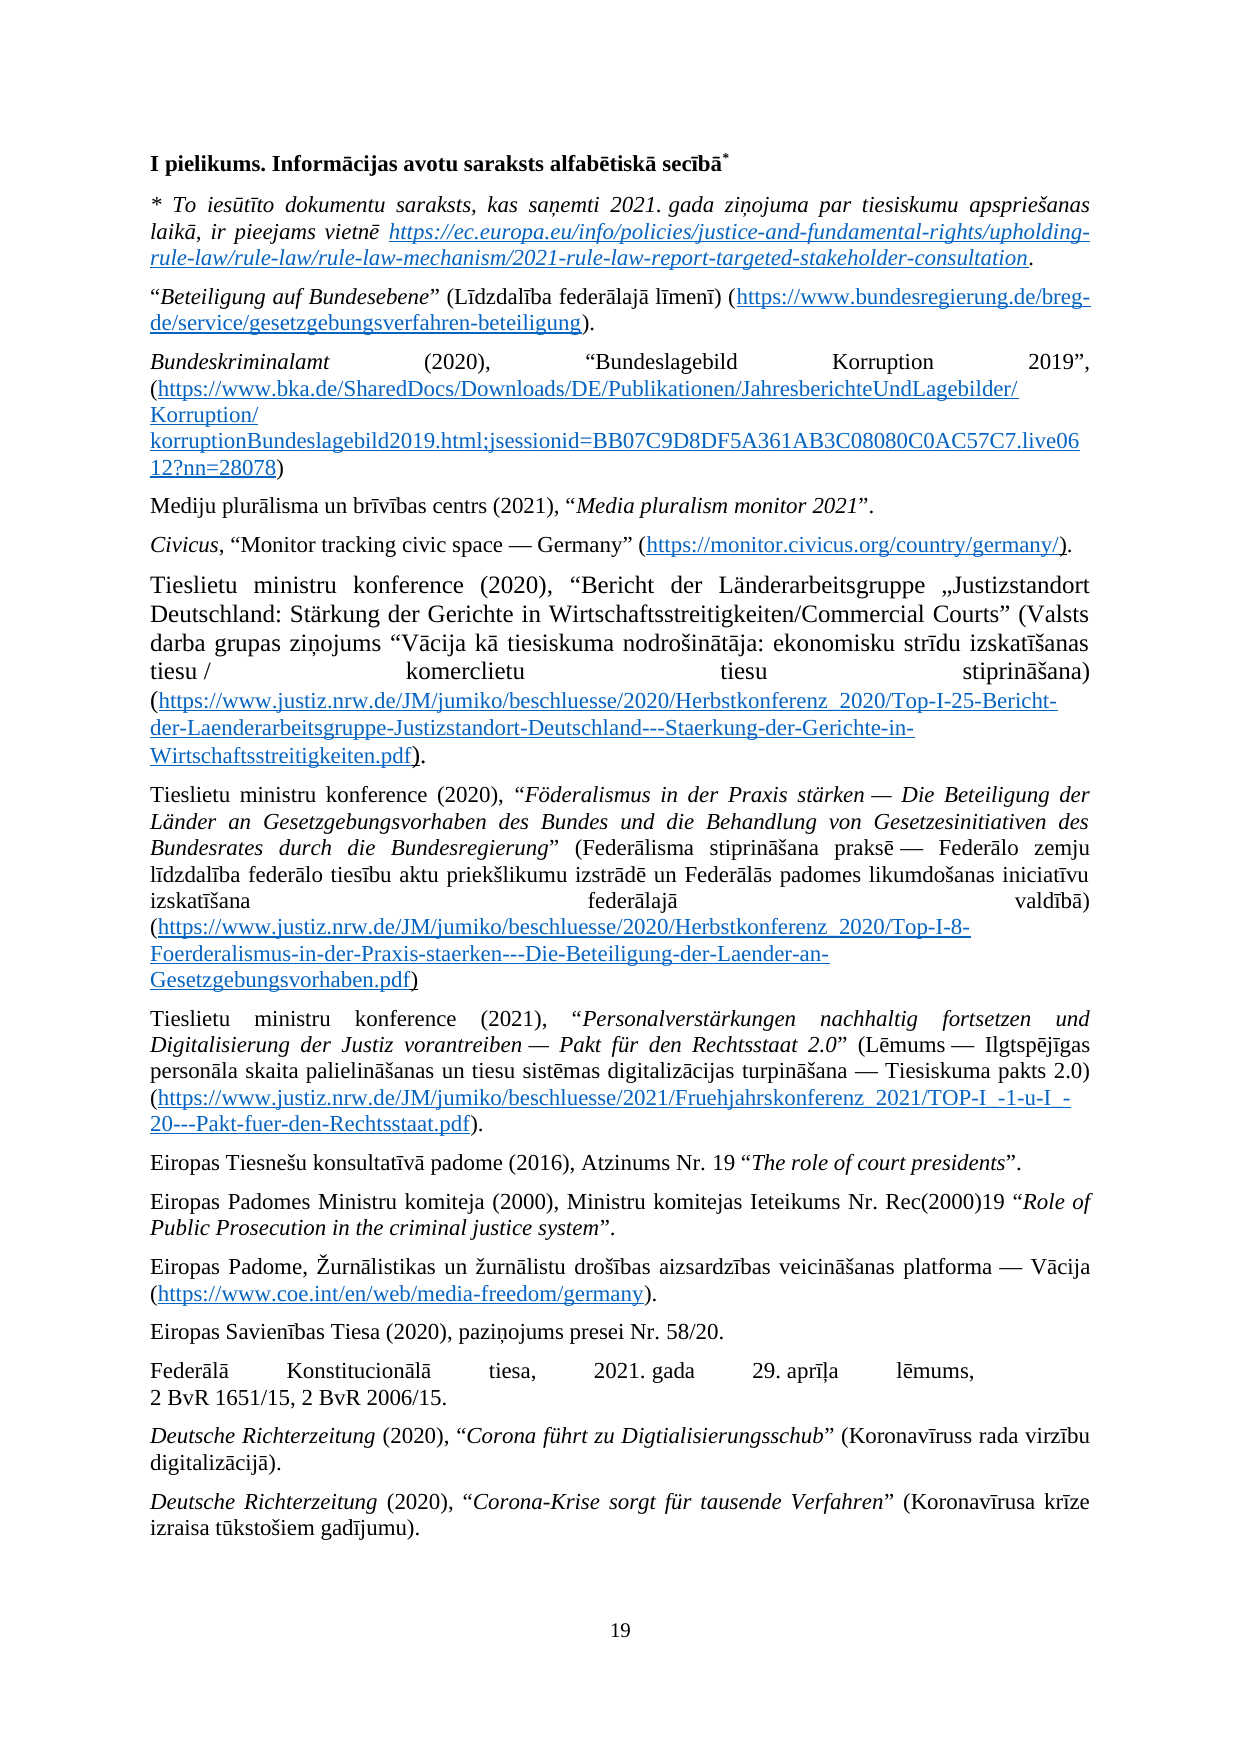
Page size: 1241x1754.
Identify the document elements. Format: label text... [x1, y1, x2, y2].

text Civicus, “Monitor tracking civic space — Germany” (https://monitor.civicus.org/country/germany/). [150, 531, 1090, 558]
text Bundeskriminalamt (2020), “Bundeslagebild Korruption 2019”, (https://www.bka.de/SharedDocs/Downloads/DE/Publikationen/JahresberichteUndLagebilder/Korruption/korruptionBundeslagebild2019.html;jsessionid=BB07C9D8DF5A361AB3C08080C0AC57C7.live0612?nn=28078) [150, 348, 1090, 480]
text Deutsche Richterzeitung (2020), “Corona-Krise sorgt für tausende Verfahren” (Koronavīrusa krīze izraisa tūkstošiem gadījumu). [150, 1488, 1090, 1540]
text Tieslietu ministru konference (2020), “Föderalismus in der Praxis stärken — Die Beteiligung der Länder an Gesetzgebungsvorhaben des Bundes und die Behandlung von Gesetzesinitiativen des Bundesrates durch die Bundesregierung” (Federālisma stiprināšana praksē — Federālo zemju līdzdalība federālo tiesību aktu priekšlikumu izstrādē un Federālās padomes likumdošanas iniciatīvu izskatīšana federālajā valdībā) (https://www.justiz.nrw.de/JM/jumiko/beschluesse/2020/Herbstkonferenz_2020/Top-I-8-Foerderalismus-in-der-Praxis-staerken---Die-Beteiligung-der-Laender-an-Gesetzgebungsvorhaben.pdf) [150, 782, 1090, 992]
text Deutsche Richterzeitung (2020), “Corona führt zu Digtialisierungsschub” (Koronavīruss rada virzību digitalizācijā). [150, 1422, 1090, 1475]
text Mediju plurālisma un brīvības centrs (2021), “Media pluralism monitor 2021”. [150, 492, 1090, 519]
text Eiropas Padome, Žurnālistikas un žurnālistu drošības aizsardzības veicināšanas platforma — Vācija (https://www.coe.int/en/web/media-freedom/germany). [150, 1253, 1090, 1306]
text Federālā Konstitucionālā tiesa, 2021. gada 29. aprīļa lēmums, 2 BvR 1651/15, 2 BvR 2006/15. [150, 1357, 1090, 1410]
text * To iesūtīto dokumentu saraksts, kas saņemti 2021. gada ziņojuma par tiesiskumu apspriešanas laikā, ir pieejams vietnē https://ec.europa.eu/info/policies/justice-and-fundamental-rights/upholding-rule-law/rule-law/rule-law-mechanism/2021-rule-law-report-targeted-stakeholder-consultation. [150, 191, 1090, 271]
text I pielikums. Informācijas avotu saraksts alfabētiskā secībā* [150, 150, 1090, 176]
text Tieslietu ministru konference (2021), “Personalverstärkungen nachhaltig fortsetzen und Digitalisierung der Justiz vorantreiben — Pakt für den Rechtsstaat 2.0” (Lēmums — Ilgtspējīgas personāla skaita palielināšanas un tiesu sistēmas digitalizācijas turpināšana — Tiesiskuma pakts 2.0) (https://www.justiz.nrw.de/JM/jumiko/beschluesse/2021/Fruehjahrskonferenz_2021/TOP-I_-1-u-I_-20---Pakt-fuer-den-Rechtsstaat.pdf). [150, 1005, 1090, 1137]
text Eiropas Tiesnešu konsultatīvā padome (2016), Atzinums Nr. 19 “The role of court presidents”. [150, 1149, 1090, 1176]
text Eiropas Savienības Tiesa (2020), paziņojums presei Nr. 58/20. [150, 1318, 1090, 1345]
text “Beteiligung auf Bundesebene” (Līdzdalība federālajā līmenī) (https://www.bundesregierung.de/breg-de/service/gesetzgebungsverfahren-beteiligung). [150, 283, 1090, 336]
text Tieslietu ministru konference (2020), “Bericht der Länderarbeitsgruppe „Justizstandort Deutschland: Stärkung der Gerichte in Wirtschaftsstreitigkeiten/Commercial Courts” (Valsts darba grupas ziņojums “Vācija kā tiesiskuma nodrošinātāja: ekonomisku strīdu izskatīšanas tiesu / komerclietu tiesu stiprināšana) (https://www.justiz.nrw.de/JM/jumiko/beschluesse/2020/Herbstkonferenz_2020/Top-I-25-Bericht-der-Laenderarbeitsgruppe-Justizstandort-Deutschland---Staerkung-der-Gerichte-in-Wirtschaftsstreitigkeiten.pdf). [150, 570, 1090, 769]
text Eiropas Padomes Ministru komiteja (2000), Ministru komitejas Ieteikums Nr. Rec(2000)19 “Role of Public Prosecution in the criminal justice system”. [150, 1188, 1090, 1241]
